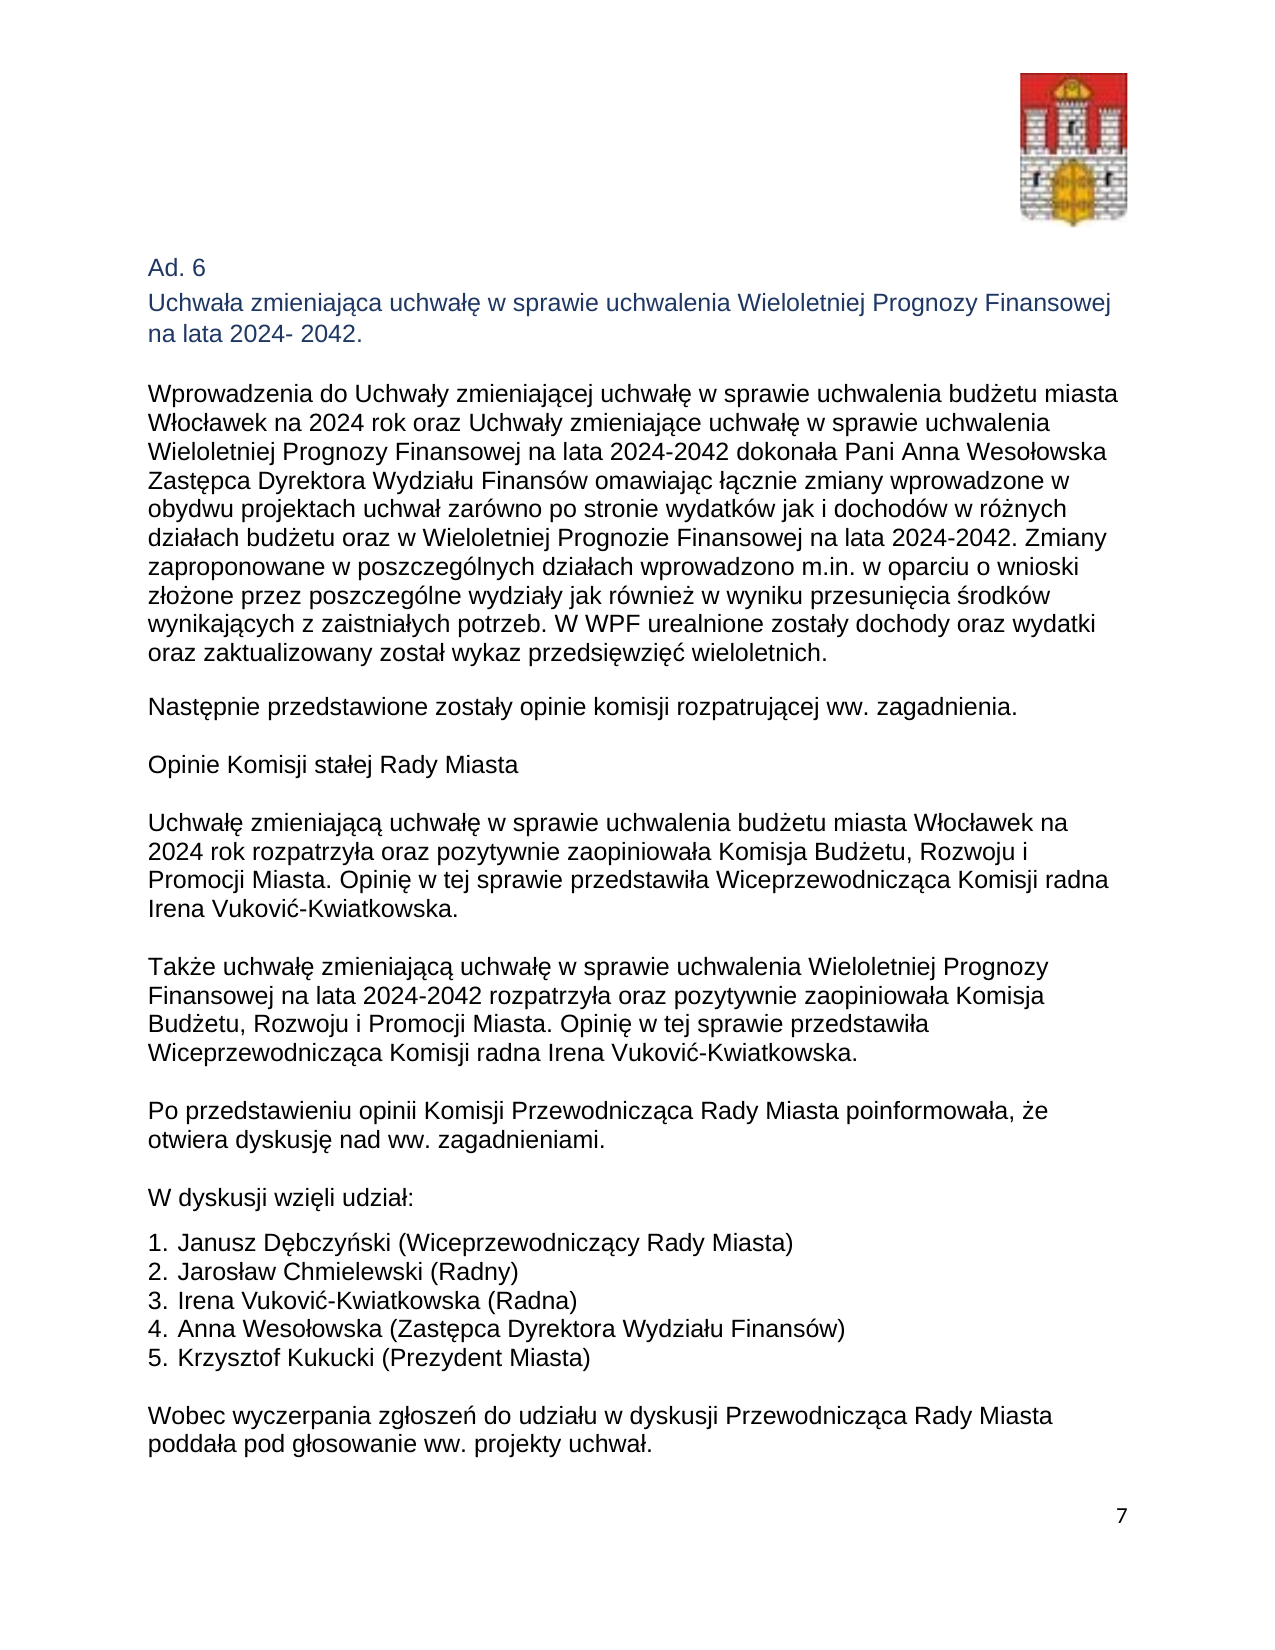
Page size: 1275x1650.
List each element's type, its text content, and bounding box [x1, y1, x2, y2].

text Uchwałę zmieniającą uchwałę w sprawie uchwalenia budżetu miasta Włocławek na 2024 rok rozpatrzyła oraz pozytywnie zaopiniowała Komisja Budżetu, Rozwoju i Promocji Miasta. Opinię w tej sprawie przedstawiła Wiceprzewodnicząca Komisji radna Irena Vuković-Kwiatkowska. [148, 808, 1127, 923]
list Irena Vuković-Kwiatkowska (Radna) [148, 1286, 1127, 1314]
list Anna Wesołowska (Zastępca Dyrektora Wydziału Finansów) [148, 1314, 1127, 1343]
text Wprowadzenia do Uchwały zmieniającej uchwałę w sprawie uchwalenia budżetu miasta Włocławek na 2024 rok oraz Uchwały zmieniające uchwałę w sprawie uchwalenia Wieloletniej Prognozy Finansowej na lata 2024-2042 dokonała Pani Anna Wesołowska Zastępca Dyrektora Wydziału Finansów omawiając łącznie zmiany wprowadzone w obydwu projektach uchwał zarówno po stronie wydatków jak i dochodów w różnych działach budżetu oraz w Wieloletniej Prognozie Finansowej na lata 2024-2042. Zmiany zaproponowane w poszczególnych działach wprowadzono m.in. w oparciu o wnioski złożone przez poszczególne wydziały jak również w wyniku przesunięcia środków wynikających z zaistniałych potrzeb. W WPF urealnione zostały dochody oraz wydatki oraz zaktualizowany został wykaz przedsięwzięć wieloletnich. [148, 379, 1127, 667]
text Wobec wyczerpania zgłoszeń do udziału w dyskusji Przewodnicząca Rady Miasta poddała pod głosowanie ww. projekty uchwał. [148, 1401, 1127, 1458]
list Jarosław Chmielewski (Radny) [148, 1257, 1127, 1286]
subtitle Uchwała zmieniająca uchwałę w sprawie uchwalenia Wieloletniej Prognozy Finansowej na lata 2024- 2042. [148, 288, 1127, 348]
subtitle Ad. 6 [148, 253, 1127, 282]
text W dyskusji wzięli udział: [148, 1183, 1127, 1211]
list Krzysztof Kukucki (Prezydent Miasta) [148, 1343, 1127, 1372]
text Po przedstawieniu opinii Komisji Przewodnicząca Rady Miasta poinformowała, że otwiera dyskusję nad ww. zagadnieniami. [148, 1096, 1127, 1153]
text Także uchwałę zmieniającą uchwałę w sprawie uchwalenia Wieloletniej Prognozy Finansowej na lata 2024-2042 rozpatrzyła oraz pozytywnie zaopiniowała Komisja Budżetu, Rozwoju i Promocji Miasta. Opinię w tej sprawie przedstawiła Wiceprzewodnicząca Komisji radna Irena Vuković-Kwiatkowska. [148, 952, 1127, 1067]
list Janusz Dębczyński (Wiceprzewodniczący Rady Miasta) [148, 1228, 1127, 1257]
text Opinie Komisji stałej Rady Miasta [148, 750, 1127, 778]
text Następnie przedstawione zostały opinie komisji rozpatrującej ww. zagadnienia. [148, 692, 1127, 721]
